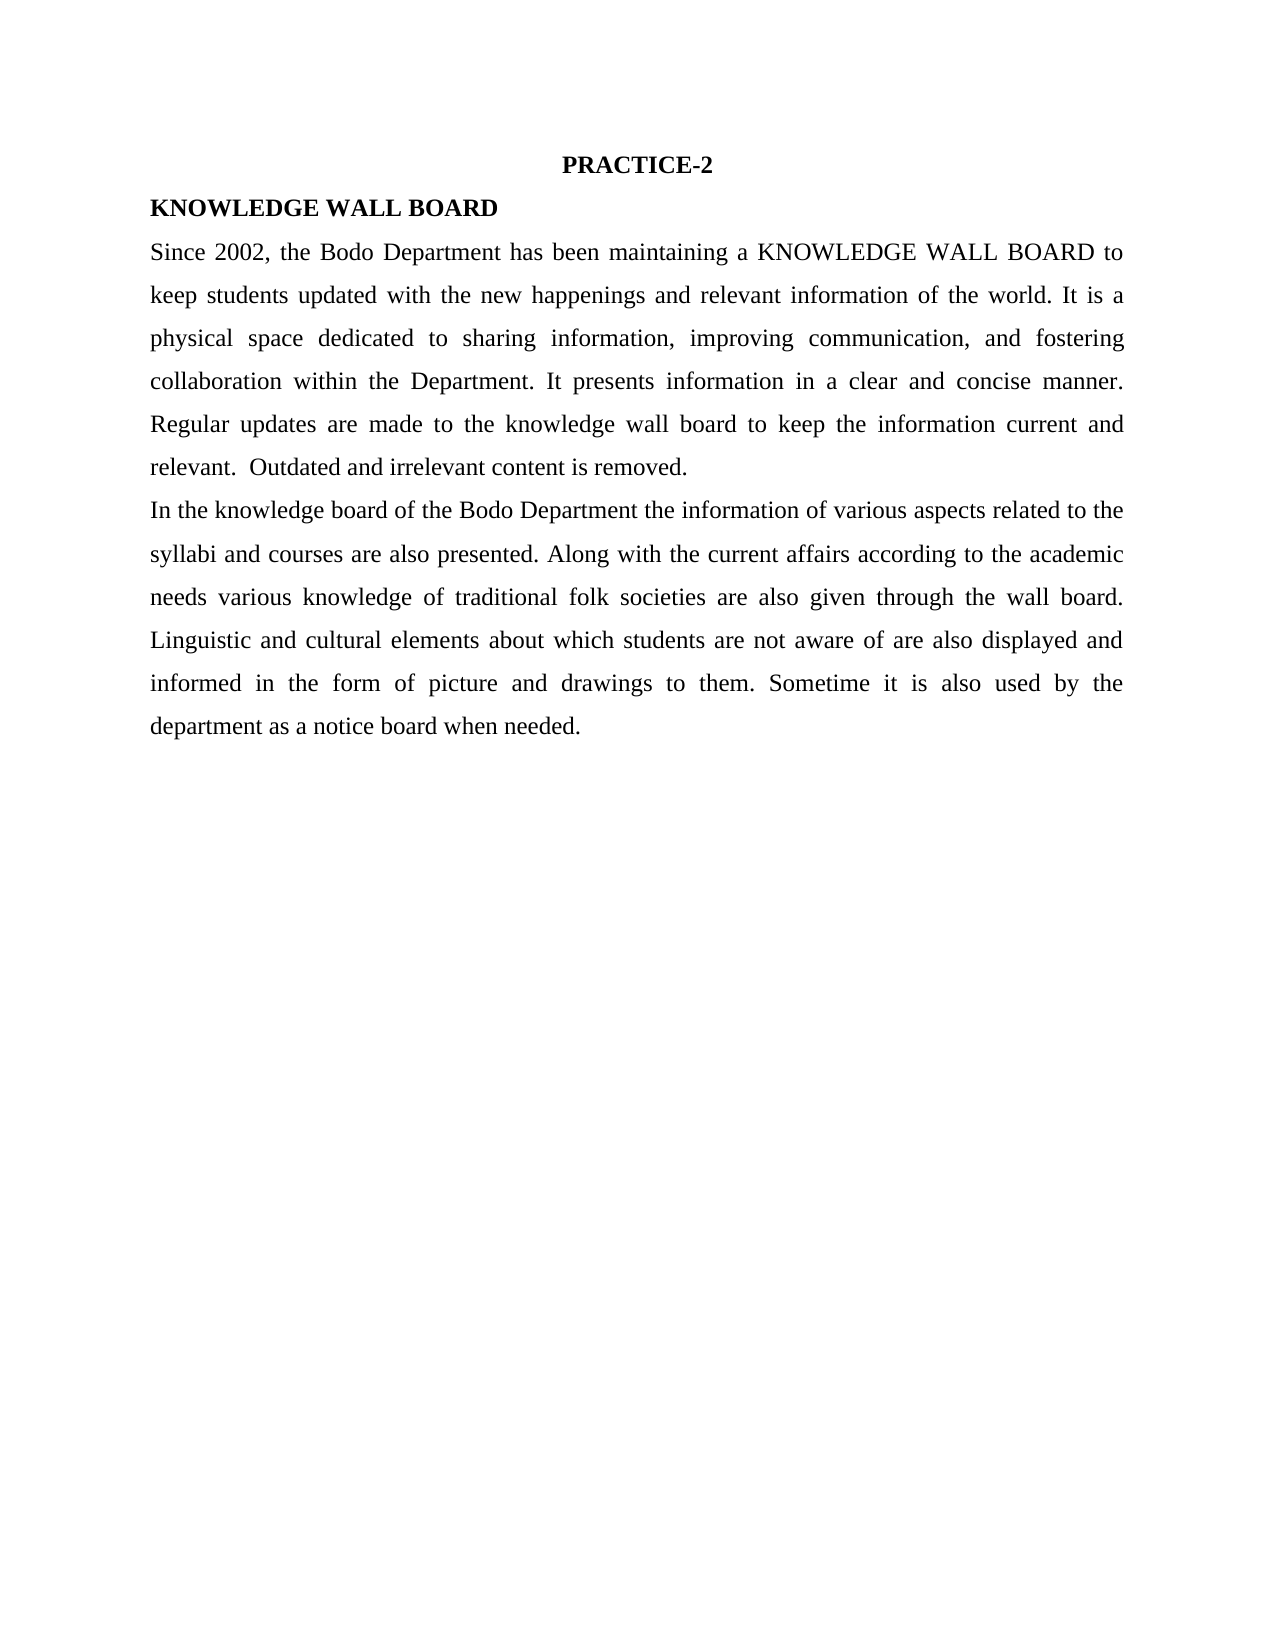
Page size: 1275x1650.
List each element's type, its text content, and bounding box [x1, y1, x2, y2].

text KNOWLEDGE WALL BOARD [150, 193, 1125, 222]
text In the knowledge board of the Bodo Department the information of various aspects related to the syllabi and courses are also presented. Along with the current affairs according to the academic needs various knowledge of traditional folk societies are also given through the wall board. Linguistic and cultural elements about which students are not aware of are also displayed and informed in the form of picture and drawings to them. Sometime it is also used by the department as a notice board when needed. [150, 496, 1125, 740]
text PRACTICE-2 [150, 150, 1125, 179]
text Since 2002, the Bodo Department has been maintaining a KNOWLEDGE WALL BOARD to keep students updated with the new happenings and relevant information of the world. It is a physical space dedicated to sharing information, improving communication, and fostering collaboration within the Department. It presents information in a clear and concise manner. Regular updates are made to the knowledge wall board to keep the information current and relevant. Outdated and irrelevant content is removed. [150, 237, 1125, 481]
